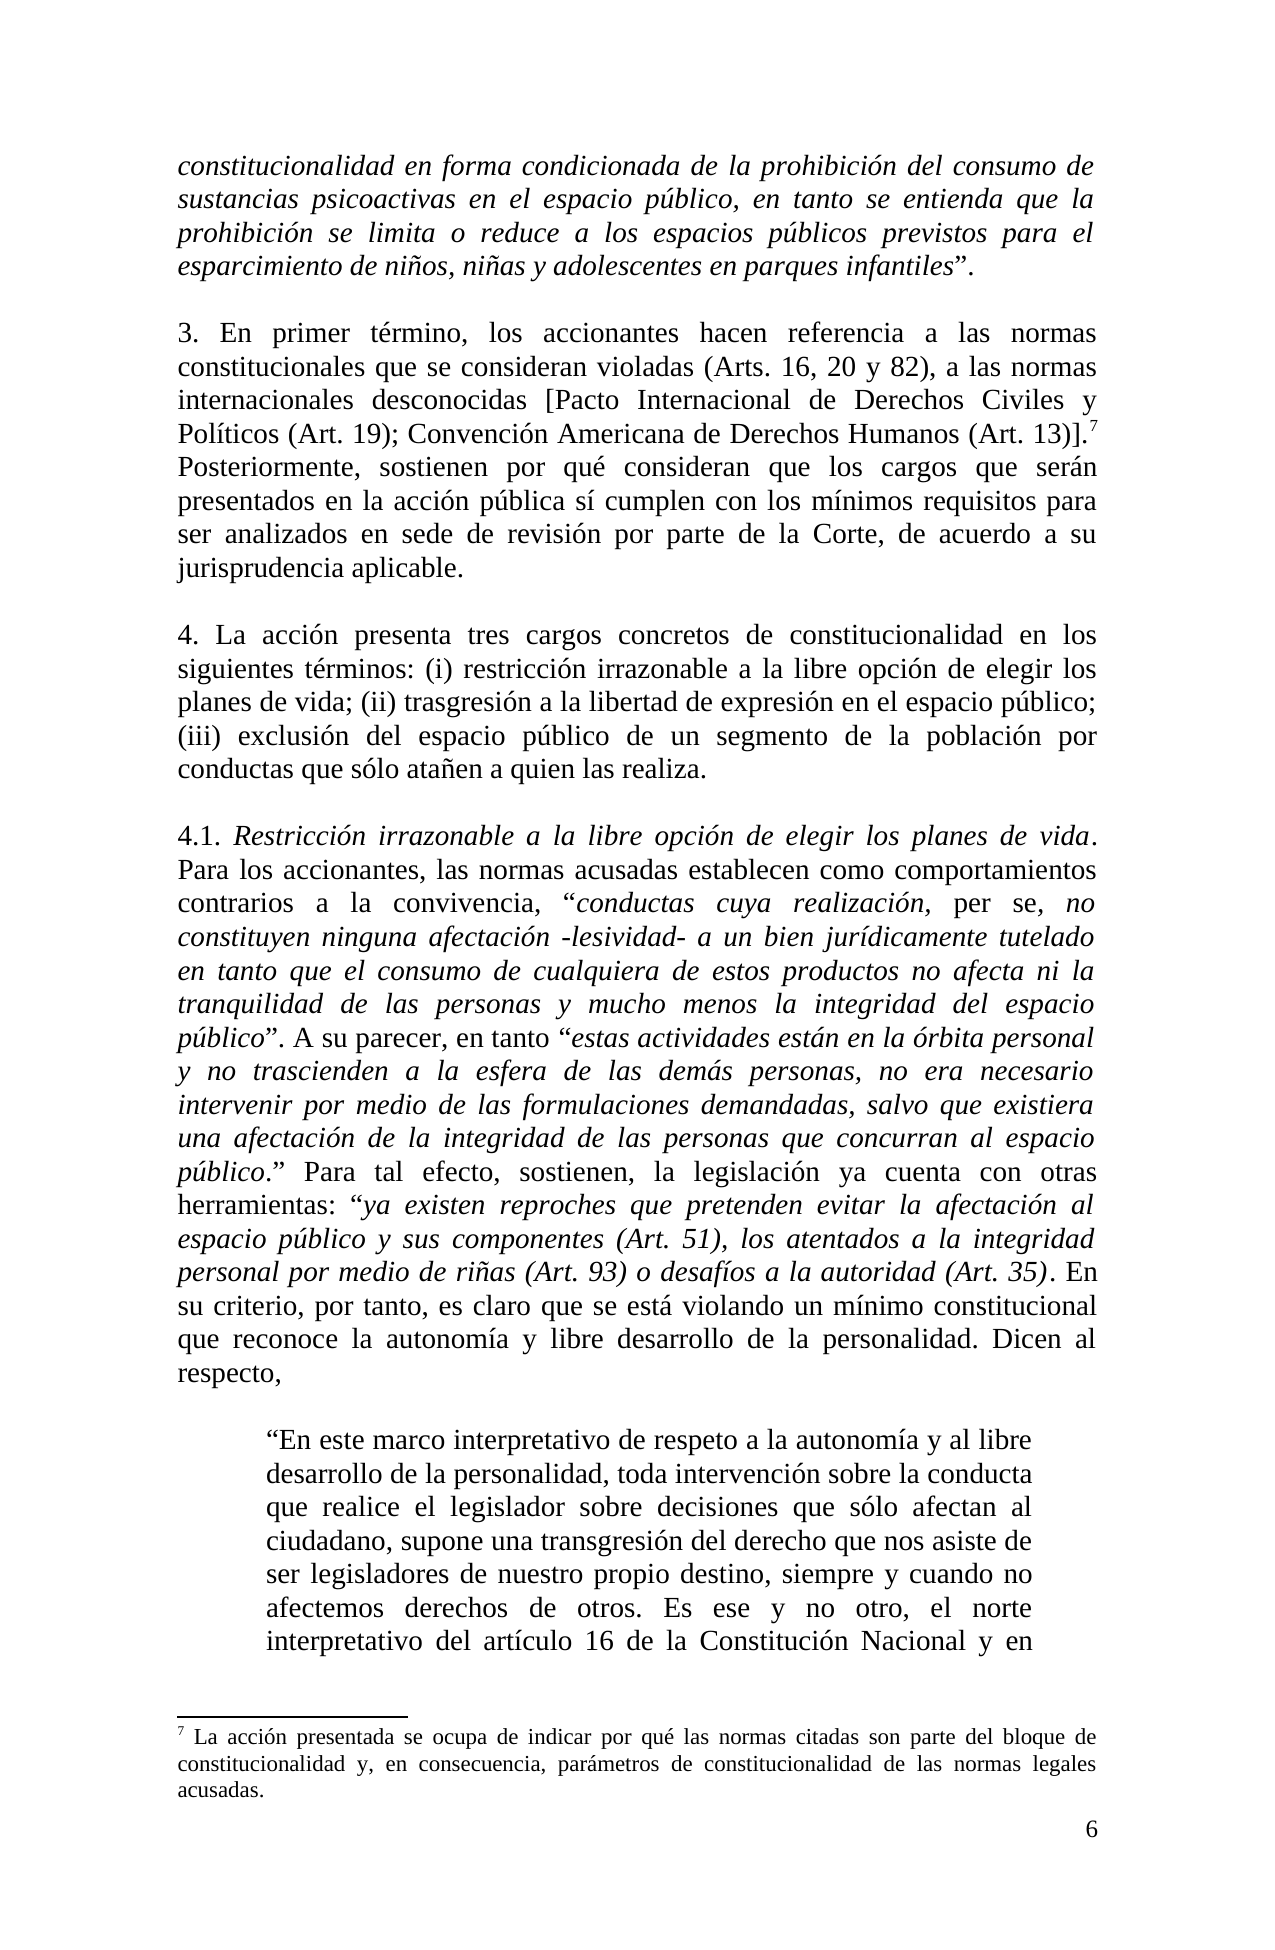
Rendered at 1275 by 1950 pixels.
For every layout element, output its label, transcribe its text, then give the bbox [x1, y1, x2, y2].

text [266, 1422, 1033, 1657]
text 4.1. Restricción irrazonable a la libre opción de elegir los planes de vida. Para los accionantes, las normas acusadas establecen como comportamientos contrarios a la convivencia, “conductas cuya realización, per se, no constituyen ninguna afectación -lesividad- a un bien jurídicamente tutelado en tanto que el consumo de cualquiera de estos productos no afecta ni la tranquilidad de las personas y mucho menos la integridad del espacio público”. A su parecer, en tanto “estas actividades están en la órbita personal y no trascienden a la esfera de las demás personas, no era necesario intervenir por medio de las formulaciones demandadas, salvo que existiera una afectación de la integridad de las personas que concurran al espacio público.” Para tal efecto, sostienen, la legislación ya cuenta con otras herramientas: “ya existen reproches que pretenden evitar la afectación al espacio público y sus componentes (Art. 51), los atentados a la integridad personal por medio de riñas (Art. 93) o desafíos a la autoridad (Art. 35). En su criterio, por tanto, es claro que se está violando un mínimo constitucional que reconoce la autonomía y libre desarrollo de la personalidad. Dicen al respecto, [177, 818, 1098, 1389]
text 4. La acción presenta tres cargos concretos de constitucionalidad en los siguientes términos: (i) restricción irrazonable a la libre opción de elegir los planes de vida; (ii) trasgresión a la libertad de expresión en el espacio público; (iii) exclusión del espacio público de un segmento de la población por conductas que sólo atañen a quien las realiza. [177, 617, 1098, 785]
text 2. Así, en el texto presentado dejan en claro que le solicitan a la Corte que, si a bien tiene, dada la inconstitucionalidad de la norma tal cual como existe actualmente, declare “la constitucionalidad en forma condicionada de la prohibición del consumo de alcohol en el espacio público, en tanto se entienda que dicha prohibición se limita o reduce a los espacios públicos previstos para el esparcimiento de niños, niñas y adolescentes en parques infantiles.” De forma similar, solicitan los accionantes que se declare “la constitucionalidad en forma condicionada de la prohibición del consumo de sustancias psicoactivas en el espacio público, en tanto se entienda que la prohibición se limita o reduce a los espacios públicos previstos para el esparcimiento de niños, niñas y adolescentes en parques infantiles”. [177, 148, 1098, 282]
text 3. En primer término, los accionantes hacen referencia a las normas constitucionales que se consideran violadas (Arts. 16, 20 y 82), a las normas internacionales desconocidas [Pacto Internacional de Derechos Civiles y Políticos (Art. 19); Convención Americana de Derechos Humanos (Art. 13)]. Posteriormente, sostienen por qué consideran que los cargos que serán presentados en la acción pública sí cumplen con los mínimos requisitos para ser analizados en sede de revisión por parte de la Corte, de acuerdo a su jurisprudencia aplicable. [177, 315, 1098, 584]
